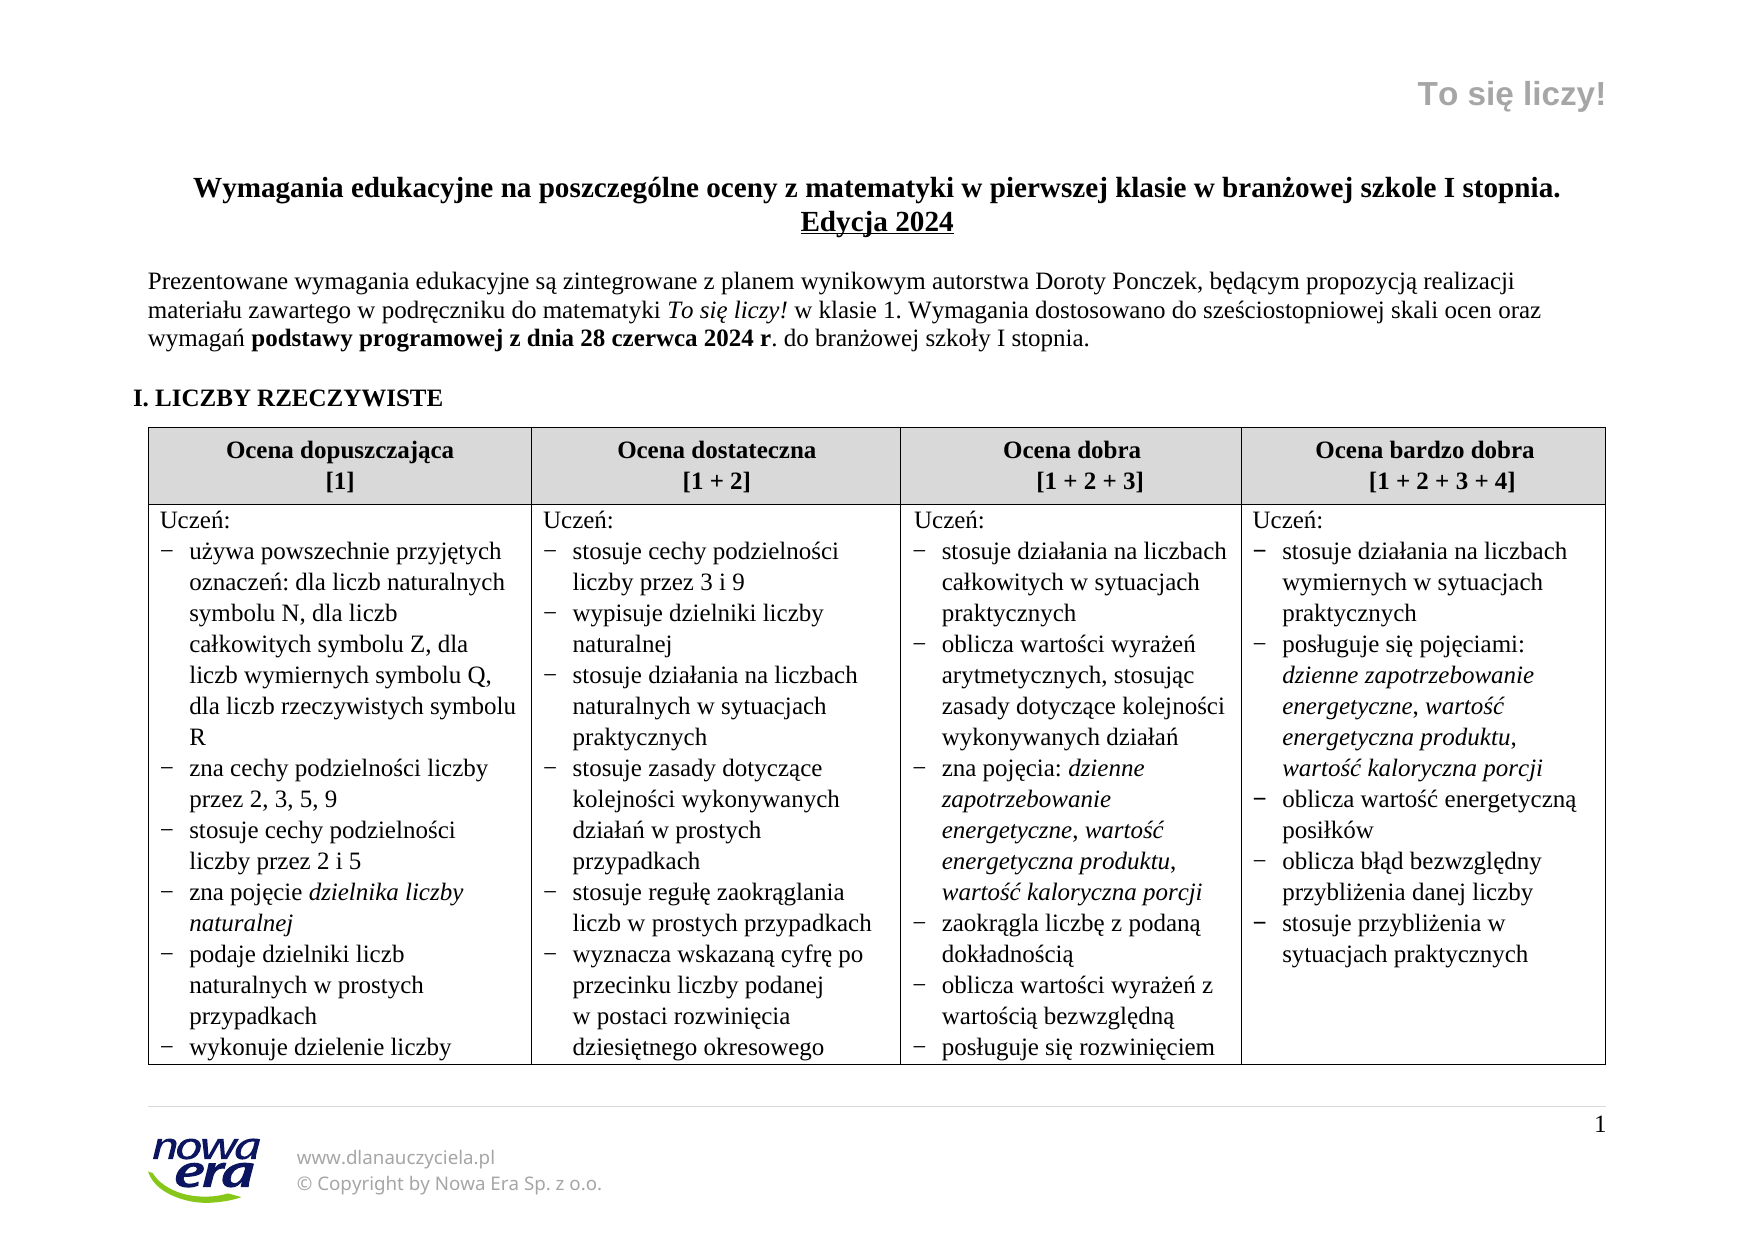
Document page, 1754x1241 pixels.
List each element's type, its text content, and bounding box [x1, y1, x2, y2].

table_header Ocena dobra [1 + 2 + 3] [901, 428, 1241, 504]
table_header Ocena bardzo dobra [1 + 2 + 3 + 4] [1242, 428, 1605, 504]
table_header Ocena dostateczna [1 + 2] [532, 428, 900, 504]
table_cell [1242, 505, 1605, 1063]
text Wymagania edukacyjne na poszczególne oceny z matematyki w pierwszej klasie w branżowej szkole I stopnia. Edycja 2024 [148, 170, 1606, 237]
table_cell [901, 505, 1241, 1063]
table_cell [532, 505, 900, 1063]
table_header Ocena dopuszczająca [1] [149, 428, 531, 504]
text I. LICZBY RZECZYWISTE [118, 383, 1606, 412]
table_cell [149, 505, 531, 1063]
text Prezentowane wymagania edukacyjne są zintegrowane z planem wynikowym autorstwa Doroty Ponczek, będącym propozycją realizacji materiału zawartego w podręczniku do matematyki To się liczy! w klasie 1. Wymagania dostosowano do sześciostopniowej skali ocen oraz wymagań podstawy programowej z dnia 28 czerwca 2024 r. do branżowej szkoły I stopnia. [148, 237, 1606, 352]
